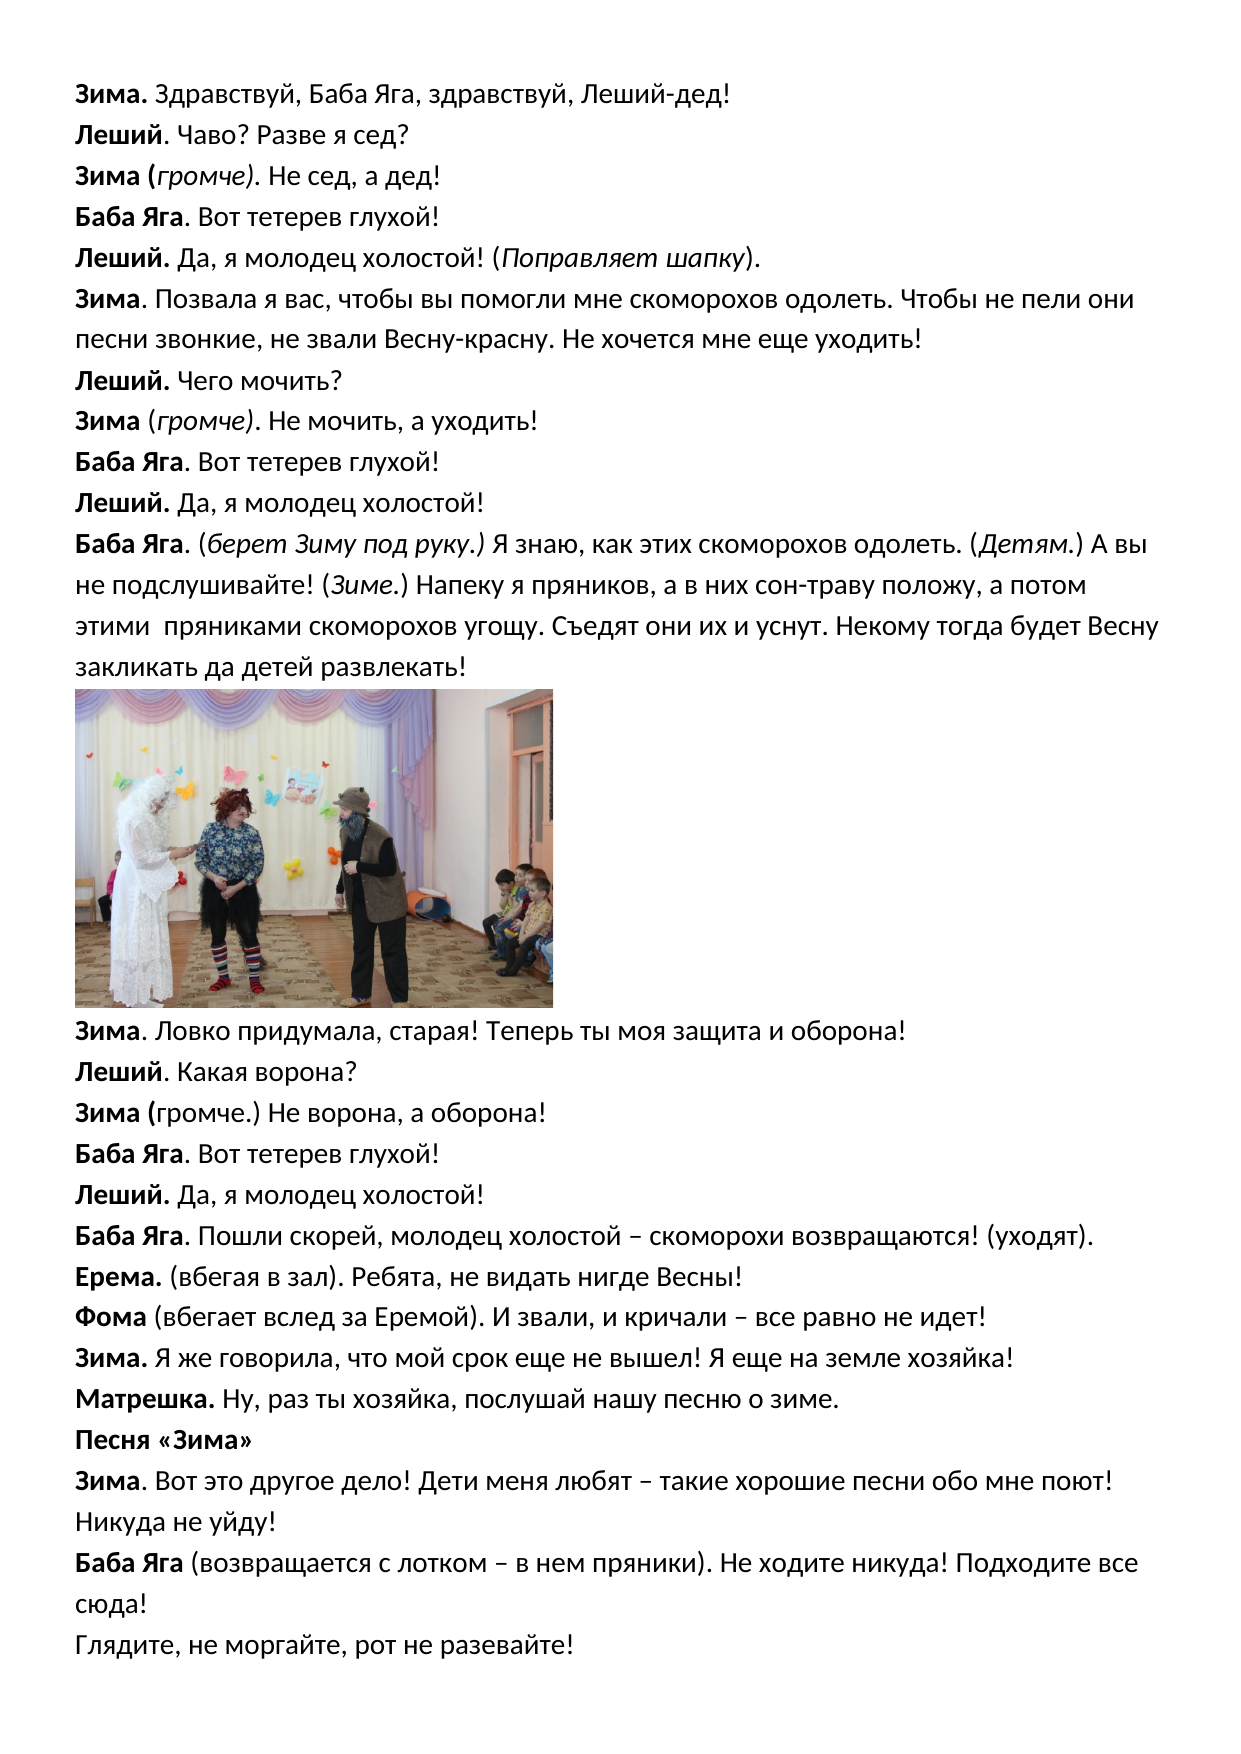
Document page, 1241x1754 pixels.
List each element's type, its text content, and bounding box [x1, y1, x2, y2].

text Леший. Да, я молодец холостой! (Поправляет шапку). [75, 239, 1165, 274]
text Зима. Вот это другое дело! Дети меня любят – такие хорошие песни обо мне поют! Никуда не уйду! [75, 1462, 1165, 1539]
text Зима (громче). Не сед, а дед! [75, 157, 1165, 192]
text Зима (громче.) Не ворона, а оборона! [75, 1094, 1165, 1129]
text Баба Яга. Вот тетерев глухой! [75, 1135, 1165, 1170]
text Леший. Чего мочить? [75, 362, 1165, 397]
text Ерема. (вбегая в зал). Ребята, не видать нигде Весны! [75, 1258, 1165, 1293]
text Баба Яга. Пошли скорей, молодец холостой – скоморохи возвращаются! (уходят). [75, 1217, 1165, 1252]
text Леший. Какая ворона? [75, 1053, 1165, 1088]
text Зима (громче). Не мочить, а уходить! [75, 402, 1165, 438]
text Зима. Здравствуй, Баба Яга, здравствуй, Леший-дед! [75, 75, 1165, 111]
picture [75, 689, 554, 1008]
text Леший. Чаво? Разве я сед? [75, 116, 1165, 152]
text Леший. Да, я молодец холостой! [75, 484, 1165, 520]
text Баба Яга. Вот тетерев глухой! [75, 198, 1165, 233]
text Матрешка. Ну, раз ты хозяйка, послушай нашу песню о зиме. [75, 1380, 1165, 1416]
text Зима. Я же говорила, что мой срок еще не вышел! Я еще на земле хозяйка! [75, 1339, 1165, 1375]
text Глядите, не моргайте, рот не разевайте! [75, 1626, 1165, 1662]
text Баба Яга (возвращается с лотком – в нем пряники). Не ходите никуда! Подходите все сюда! [75, 1544, 1165, 1621]
text Баба Яга. Вот тетерев глухой! [75, 443, 1165, 479]
text Зима. Ловко придумала, старая! Теперь ты моя защита и оборона! [75, 1012, 1165, 1048]
text Зима. Позвала я вас, чтобы вы помогли мне скоморохов одолеть. Чтобы не пели они песни звонкие, не звали Весну-красну. Не хочется мне еще уходить! [75, 280, 1165, 356]
text Фома (вбегает вслед за Еремой). И звали, и кричали – все равно не идет! [75, 1298, 1165, 1334]
text Баба Яга. (берет Зиму под руку.) Я знаю, как этих скоморохов одолеть. (Детям.) А вы не подслушивайте! (Зиме.) Напеку я пряников, а в них сон-траву положу, а потом этими пряниками скоморохов угощу. Съедят они их и уснут. Некому тогда будет Весну закликать да детей развлекать! [75, 525, 1165, 684]
text Леший. Да, я молодец холостой! [75, 1176, 1165, 1211]
text Песня «Зима» [75, 1421, 1165, 1457]
